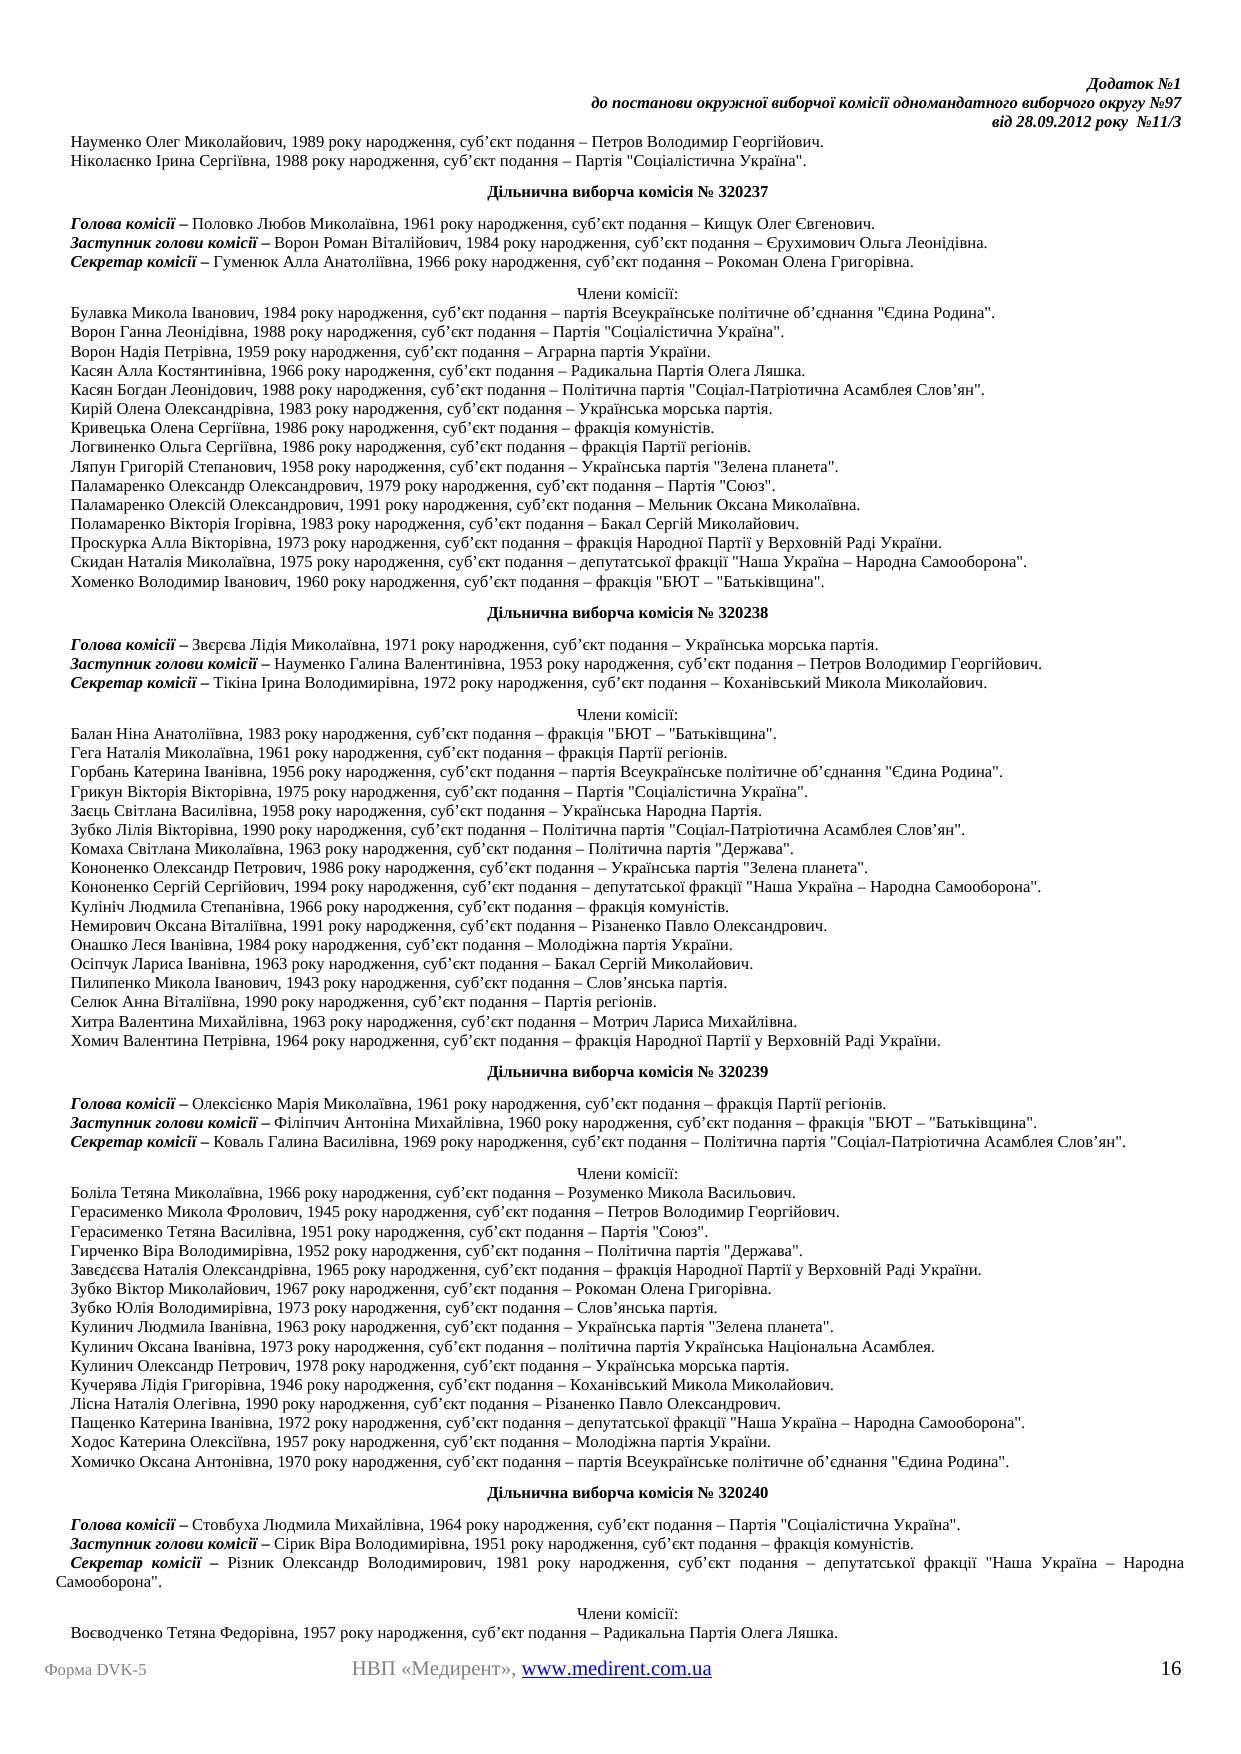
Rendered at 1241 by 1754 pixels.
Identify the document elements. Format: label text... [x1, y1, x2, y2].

table_cell Завєдєєва Наталія Олександрівна, 1965 року народження, суб’єкт подання – фракція Народної Партії у Верховній Раді України. [44, 1260, 1196, 1279]
table_cell Члени комісії: [44, 271, 1196, 303]
table_cell Дільнична виборча комісія № 320238 [44, 591, 1196, 635]
table_cell Поламаренко Вікторія Ігорівна, 1983 року народження, суб’єкт подання – Бакал Сергій Миколайович. [44, 514, 1196, 533]
table_cell Кононенко Олександр Петрович, 1986 року народження, суб’єкт подання – Українська партія "Зелена планета". [44, 858, 1196, 877]
table_cell Хитра Валентина Михайлівна, 1963 року народження, суб’єкт подання – Мотрич Лариса Михайлівна. [44, 1011, 1196, 1031]
table_cell Паламаренко Олександр Олександрович, 1979 року народження, суб’єкт подання – Партія "Союз". [44, 476, 1196, 495]
table_cell Кривецька Олена Сергіївна, 1986 року народження, суб’єкт подання – фракція комуністів. [44, 418, 1196, 437]
table_cell Ворон Ганна Леонідівна, 1988 року народження, суб’єкт подання – Партія "Соціалістична Україна". [44, 322, 1196, 341]
table_cell Балан Ніна Анатоліївна, 1983 року народження, суб’єкт подання – фракція "БЮТ – "Батьківщина". [44, 724, 1196, 743]
table_cell Кирій Олена Олександрівна, 1983 року народження, суб’єкт подання – Українська морська партія. [44, 399, 1196, 418]
table_cell Голова комісії – Стовбуха Людмила Михайлівна, 1964 року народження, суб’єкт подання – Партія "Соціалістична Україна". [44, 1515, 1196, 1534]
table_cell Дільнична виборча комісія № 320240 [44, 1471, 1196, 1515]
table_cell Заступник голови комісії – Сірик Віра Володимирівна, 1951 року народження, суб’єкт подання – фракція комуністів. [44, 1534, 1196, 1553]
table_cell Члени комісії: [44, 1151, 1196, 1183]
table_cell Науменко Олег Миколайович, 1989 року народження, суб’єкт подання – Петров Володимир Георгійович. [44, 131, 1196, 151]
table_cell Горбань Катерина Іванівна, 1956 року народження, суб’єкт подання – партія Всеукраїнське політичне об’єднання "Єдина Родина". [44, 762, 1196, 781]
table_cell Члени комісії: [44, 1591, 1196, 1623]
table_cell Хомич Валентина Петрівна, 1964 року народження, суб’єкт подання – фракція Народної Партії у Верховній Раді України. [44, 1031, 1196, 1050]
table_cell Касян Богдан Леонідович, 1988 року народження, суб’єкт подання – Політична партія "Соціал-Патріотична Асамблея Слов’ян". [44, 380, 1196, 399]
table_cell Булавка Микола Іванович, 1984 року народження, суб’єкт подання – партія Всеукраїнське політичне об’єднання "Єдина Родина". [44, 303, 1196, 322]
table_cell Голова комісії – Половко Любов Миколаївна, 1961 року народження, суб’єкт подання – Кищук Олег Євгенович. [44, 214, 1196, 233]
table_cell Грикун Вікторія Вікторівна, 1975 року народження, суб’єкт подання – Партія "Соціалістична Україна". [44, 781, 1196, 801]
table_cell Комаха Світлана Миколаївна, 1963 року народження, суб’єкт подання – Політична партія "Держава". [44, 839, 1196, 858]
table_cell Заєць Світлана Василівна, 1958 року народження, суб’єкт подання – Українська Народна Партія. [44, 801, 1196, 820]
table_cell Селюк Анна Віталіївна, 1990 року народження, суб’єкт подання – Партія регіонів. [44, 992, 1196, 1011]
table_cell Кулинич Олександр Петрович, 1978 року народження, суб’єкт подання – Українська морська партія. [44, 1356, 1196, 1375]
table_cell Заступник голови комісії – Філіпчич Антоніна Михайлівна, 1960 року народження, суб’єкт подання – фракція "БЮТ – "Батьківщина". [44, 1113, 1196, 1132]
table_cell Голова комісії – Олексієнко Марія Миколаївна, 1961 року народження, суб’єкт подання – фракція Партії регіонів. [44, 1094, 1196, 1113]
table_cell Немирович Оксана Віталіївна, 1991 року народження, суб’єкт подання – Різаненко Павло Олександрович. [44, 916, 1196, 935]
table_cell Логвиненко Ольга Сергіївна, 1986 року народження, суб’єкт подання – фракція Партії регіонів. [44, 437, 1196, 456]
table_cell Воєводченко Тетяна Федорівна, 1957 року народження, суб’єкт подання – Радикальна Партія Олега Ляшка. [44, 1623, 1196, 1642]
table_cell Осіпчук Лариса Іванівна, 1963 року народження, суб’єкт подання – Бакал Сергій Миколайович. [44, 954, 1196, 973]
table_cell Зубко Юлія Володимирівна, 1973 року народження, суб’єкт подання – Слов’янська партія. [44, 1298, 1196, 1317]
table_cell Хоменко Володимир Іванович, 1960 року народження, суб’єкт подання – фракція "БЮТ – "Батьківщина". [44, 571, 1196, 591]
table_cell Дільнична виборча комісія № 320239 [44, 1050, 1196, 1094]
table_cell Секретар комісії – Коваль Галина Василівна, 1969 року народження, суб’єкт подання – Політична партія "Соціал-Патріотична Асамблея Слов’ян". [44, 1132, 1196, 1151]
table_cell Секретар комісії – Різник Олександр Володимирович, 1981 року народження, суб’єкт подання – депутатської фракції "Наша Україна – Народна Самооборона". [44, 1553, 1196, 1591]
table_cell Проскурка Алла Вікторівна, 1973 року народження, суб’єкт подання – фракція Народної Партії у Верховній Раді України. [44, 533, 1196, 552]
table_cell Заступник голови комісії – Ворон Роман Віталійович, 1984 року народження, суб’єкт подання – Єрухимович Ольга Леонідівна. [44, 233, 1196, 252]
table_cell Пащенко Катерина Іванівна, 1972 року народження, суб’єкт подання – депутатської фракції "Наша Україна – Народна Самооборона". [44, 1413, 1196, 1432]
table_cell Боліла Тетяна Миколаївна, 1966 року народження, суб’єкт подання – Розуменко Микола Васильович. [44, 1183, 1196, 1202]
table_cell Зубко Віктор Миколайович, 1967 року народження, суб’єкт подання – Рокоман Олена Григорівна. [44, 1279, 1196, 1298]
table_cell Зубко Лілія Вікторівна, 1990 року народження, суб’єкт подання – Політична партія "Соціал-Патріотична Асамблея Слов’ян". [44, 820, 1196, 839]
table_cell Кучерява Лідія Григорівна, 1946 року народження, суб’єкт подання – Коханівський Микола Миколайович. [44, 1375, 1196, 1394]
table_cell Гега Наталія Миколаївна, 1961 року народження, суб’єкт подання – фракція Партії регіонів. [44, 743, 1196, 762]
table_cell Гирченко Віра Володимирівна, 1952 року народження, суб’єкт подання – Політична партія "Держава". [44, 1241, 1196, 1260]
table_cell Члени комісії: [44, 692, 1196, 724]
table_cell Ворон Надія Петрівна, 1959 року народження, суб’єкт подання – Аграрна партія України. [44, 341, 1196, 361]
table_cell Секретар комісії – Гуменюк Алла Анатоліївна, 1966 року народження, суб’єкт подання – Рокоман Олена Григорівна. [44, 252, 1196, 271]
table_cell Паламаренко Олексій Олександрович, 1991 року народження, суб’єкт подання – Мельник Оксана Миколаївна. [44, 495, 1196, 514]
table_cell Герасименко Микола Фролович, 1945 року народження, суб’єкт подання – Петров Володимир Георгійович. [44, 1202, 1196, 1221]
table_cell Голова комісії – Звєрєва Лідія Миколаївна, 1971 року народження, суб’єкт подання – Українська морська партія. [44, 635, 1196, 654]
table_cell Кулинич Оксана Іванівна, 1973 року народження, суб’єкт подання – політична партія Українська Національна Асамблея. [44, 1336, 1196, 1356]
table_cell Кулинич Людмила Іванівна, 1963 року народження, суб’єкт подання – Українська партія "Зелена планета". [44, 1317, 1196, 1336]
table_cell Касян Алла Костянтинівна, 1966 року народження, суб’єкт подання – Радикальна Партія Олега Ляшка. [44, 361, 1196, 380]
table_cell Ходос Катерина Олексіївна, 1957 року народження, суб’єкт подання – Молодіжна партія України. [44, 1432, 1196, 1451]
table_cell Лісна Наталія Олегівна, 1990 року народження, суб’єкт подання – Різаненко Павло Олександрович. [44, 1394, 1196, 1413]
table_cell Кононенко Сергій Сергійович, 1994 року народження, суб’єкт подання – депутатської фракції "Наша Україна – Народна Самооборона". [44, 877, 1196, 896]
table_cell Кулініч Людмила Степанівна, 1966 року народження, суб’єкт подання – фракція комуністів. [44, 896, 1196, 916]
table_cell Ляпун Григорій Степанович, 1958 року народження, суб’єкт подання – Українська партія "Зелена планета". [44, 456, 1196, 476]
table_cell Хомичко Оксана Антонівна, 1970 року народження, суб’єкт подання – партія Всеукраїнське політичне об’єднання "Єдина Родина". [44, 1451, 1196, 1471]
table_cell Ніколаєнко Ірина Сергіївна, 1988 року народження, суб’єкт подання – Партія "Соціалістична Україна". [44, 151, 1196, 170]
table_cell Онашко Леся Іванівна, 1984 року народження, суб’єкт подання – Молодіжна партія України. [44, 935, 1196, 954]
table_cell Герасименко Тетяна Василівна, 1951 року народження, суб’єкт подання – Партія "Союз". [44, 1221, 1196, 1241]
table_cell Скидан Наталія Миколаївна, 1975 року народження, суб’єкт подання – депутатської фракції "Наша Україна – Народна Самооборона". [44, 552, 1196, 571]
table_cell Заступник голови комісії – Науменко Галина Валентинівна, 1953 року народження, суб’єкт подання – Петров Володимир Георгійович. [44, 654, 1196, 673]
table_cell Секретар комісії – Тікіна Ірина Володимирівна, 1972 року народження, суб’єкт подання – Коханівський Микола Миколайович. [44, 673, 1196, 692]
table_cell Пилипенко Микола Іванович, 1943 року народження, суб’єкт подання – Слов’янська партія. [44, 973, 1196, 992]
table_cell Дільнична виборча комісія № 320237 [44, 170, 1196, 214]
